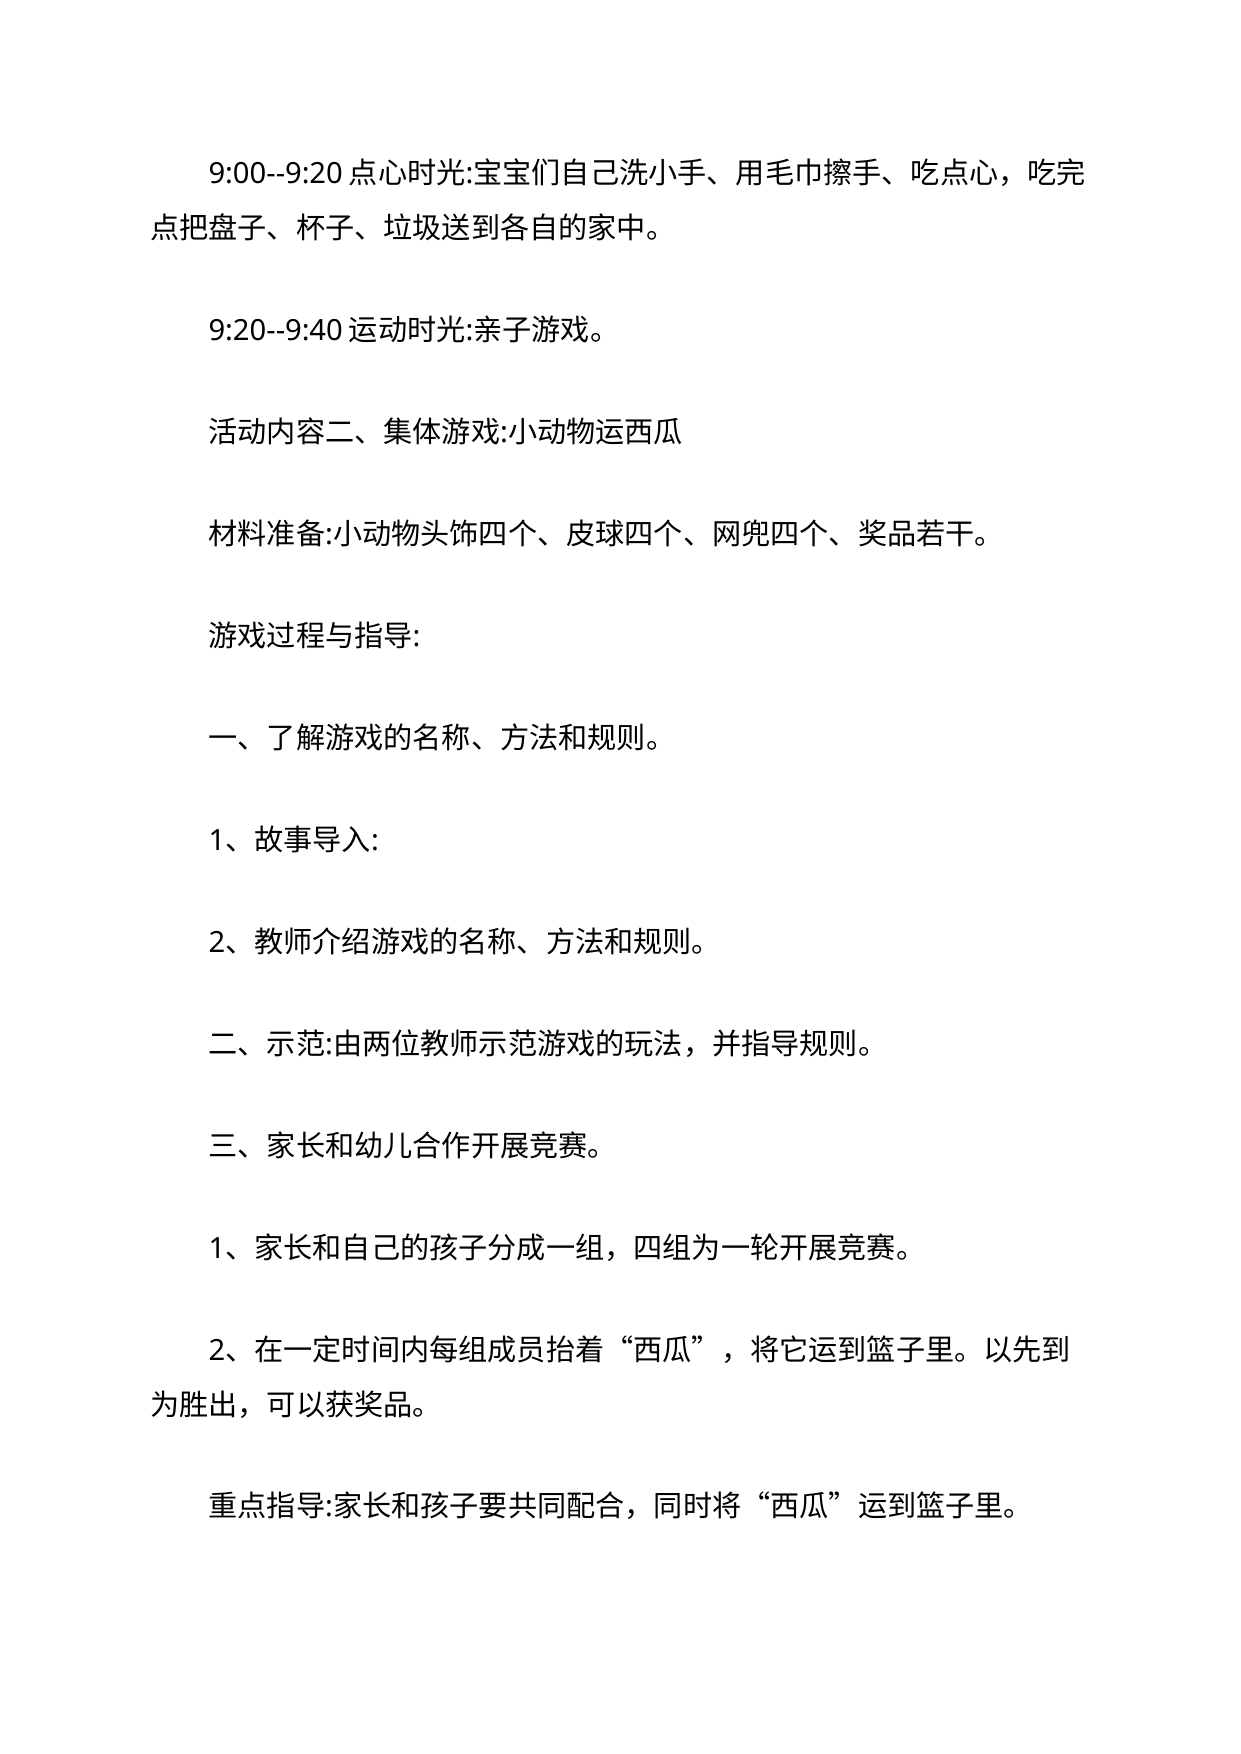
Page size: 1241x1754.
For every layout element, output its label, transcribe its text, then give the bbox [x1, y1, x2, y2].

text 游戏过程与指导: [150, 613, 1090, 655]
text 材料准备:小动物头饰四个、皮球四个、网兜四个、奖品若干。 [150, 511, 1090, 553]
text 2、在一定时间内每组成员抬着“西瓜”，将它运到篮子里。以先到为胜出，可以获奖品。 [150, 1326, 1090, 1423]
text 重点指导:家长和孩子要共同配合，同时将“西瓜”运到篮子里。 [150, 1483, 1090, 1525]
text 二、示范:由两位教师示范游戏的玩法，并指导规则。 [150, 1020, 1090, 1063]
text 活动内容二、集体游戏:小动物运西瓜 [150, 409, 1090, 451]
text 2、教师介绍游戏的名称、方法和规则。 [150, 918, 1090, 961]
text 1、故事导入: [150, 816, 1090, 859]
text 9:20--9:40运动时光:亲子游戏。 [150, 307, 1090, 349]
text 三、家长和幼儿合作开展竞赛。 [150, 1122, 1090, 1165]
text 1、家长和自己的孩子分成一组，四组为一轮开展竞赛。 [150, 1224, 1090, 1267]
text 一、了解游戏的名称、方法和规则。 [150, 715, 1090, 757]
text 9:00--9:20点心时光:宝宝们自己洗小手、用毛巾擦手、吃点心，吃完点把盘子、杯子、垃圾送到各自的家中。 [150, 150, 1090, 247]
